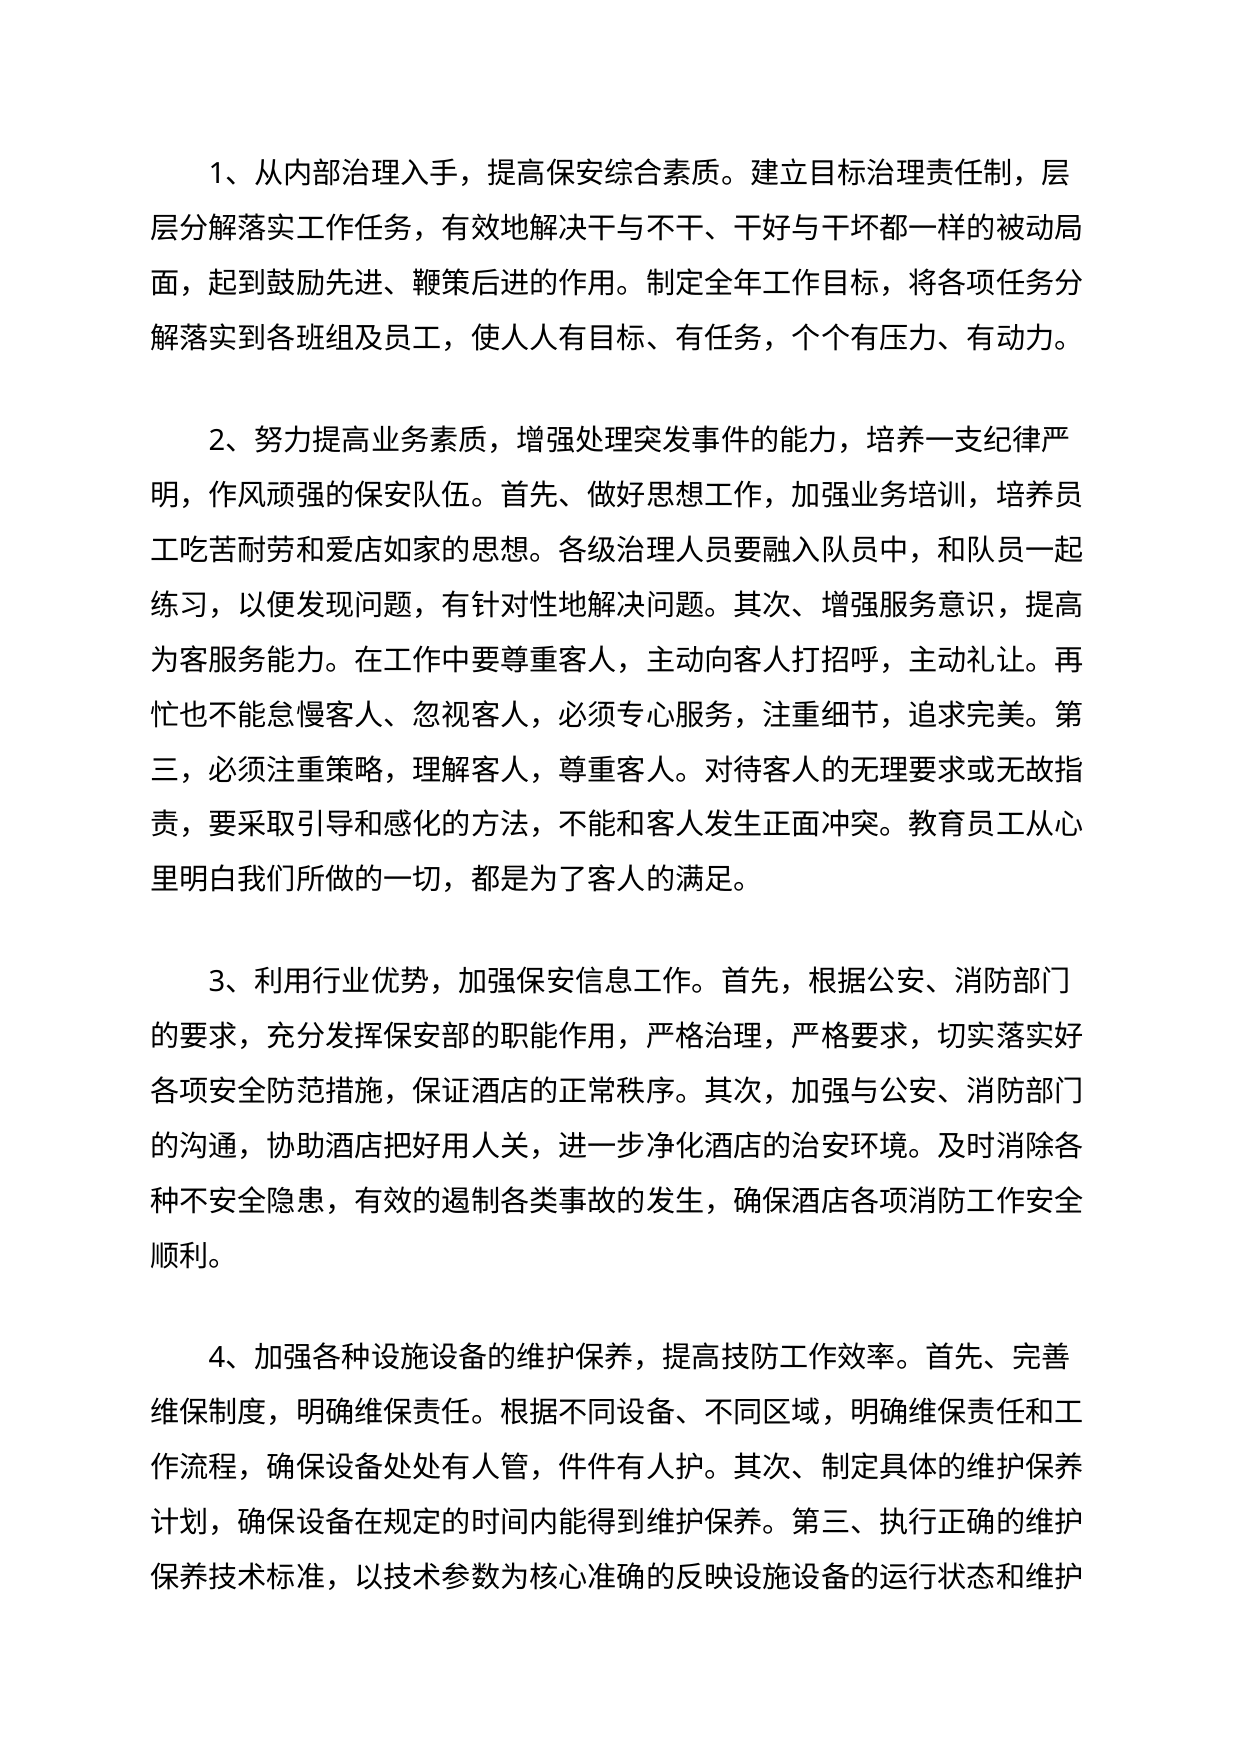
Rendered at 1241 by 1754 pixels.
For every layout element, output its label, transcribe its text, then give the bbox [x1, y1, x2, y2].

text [150, 1334, 1090, 1596]
text 1、从内部治理入手，提高保安综合素质。建立目标治理责任制，层层分解落实工作任务，有效地解决干与不干、干好与干坏都一样的被动局面，起到鼓励先进、鞭策后进的作用。制定全年工作目标，将各项任务分解落实到各班组及员工，使人人有目标、有任务，个个有压力、有动力。 [150, 150, 1090, 357]
text 3、利用行业优势，加强保安信息工作。首先，根据公安、消防部门的要求，充分发挥保安部的职能作用，严格治理，严格要求，切实落实好各项安全防范措施，保证酒店的正常秩序。其次，加强与公安、消防部门的沟通，协助酒店把好用人关，进一步净化酒店的治安环境。及时消除各种不安全隐患，有效的遏制各类事故的发生，确保酒店各项消防工作安全顺利。 [150, 958, 1090, 1274]
text 2、努力提高业务素质，增强处理突发事件的能力，培养一支纪律严明，作风顽强的保安队伍。首先、做好思想工作，加强业务培训，培养员工吃苦耐劳和爱店如家的思想。各级治理人员要融入队员中，和队员一起练习，以便发现问题，有针对性地解决问题。其次、增强服务意识，提高为客服务能力。在工作中要尊重客人，主动向客人打招呼，主动礼让。再忙也不能怠慢客人、忽视客人，必须专心服务，注重细节，追求完美。第三，必须注重策略，理解客人，尊重客人。对待客人的无理要求或无故指责，要采取引导和感化的方法，不能和客人发生正面冲突。教育员工从心里明白我们所做的一切，都是为了客人的满足。 [150, 417, 1090, 898]
